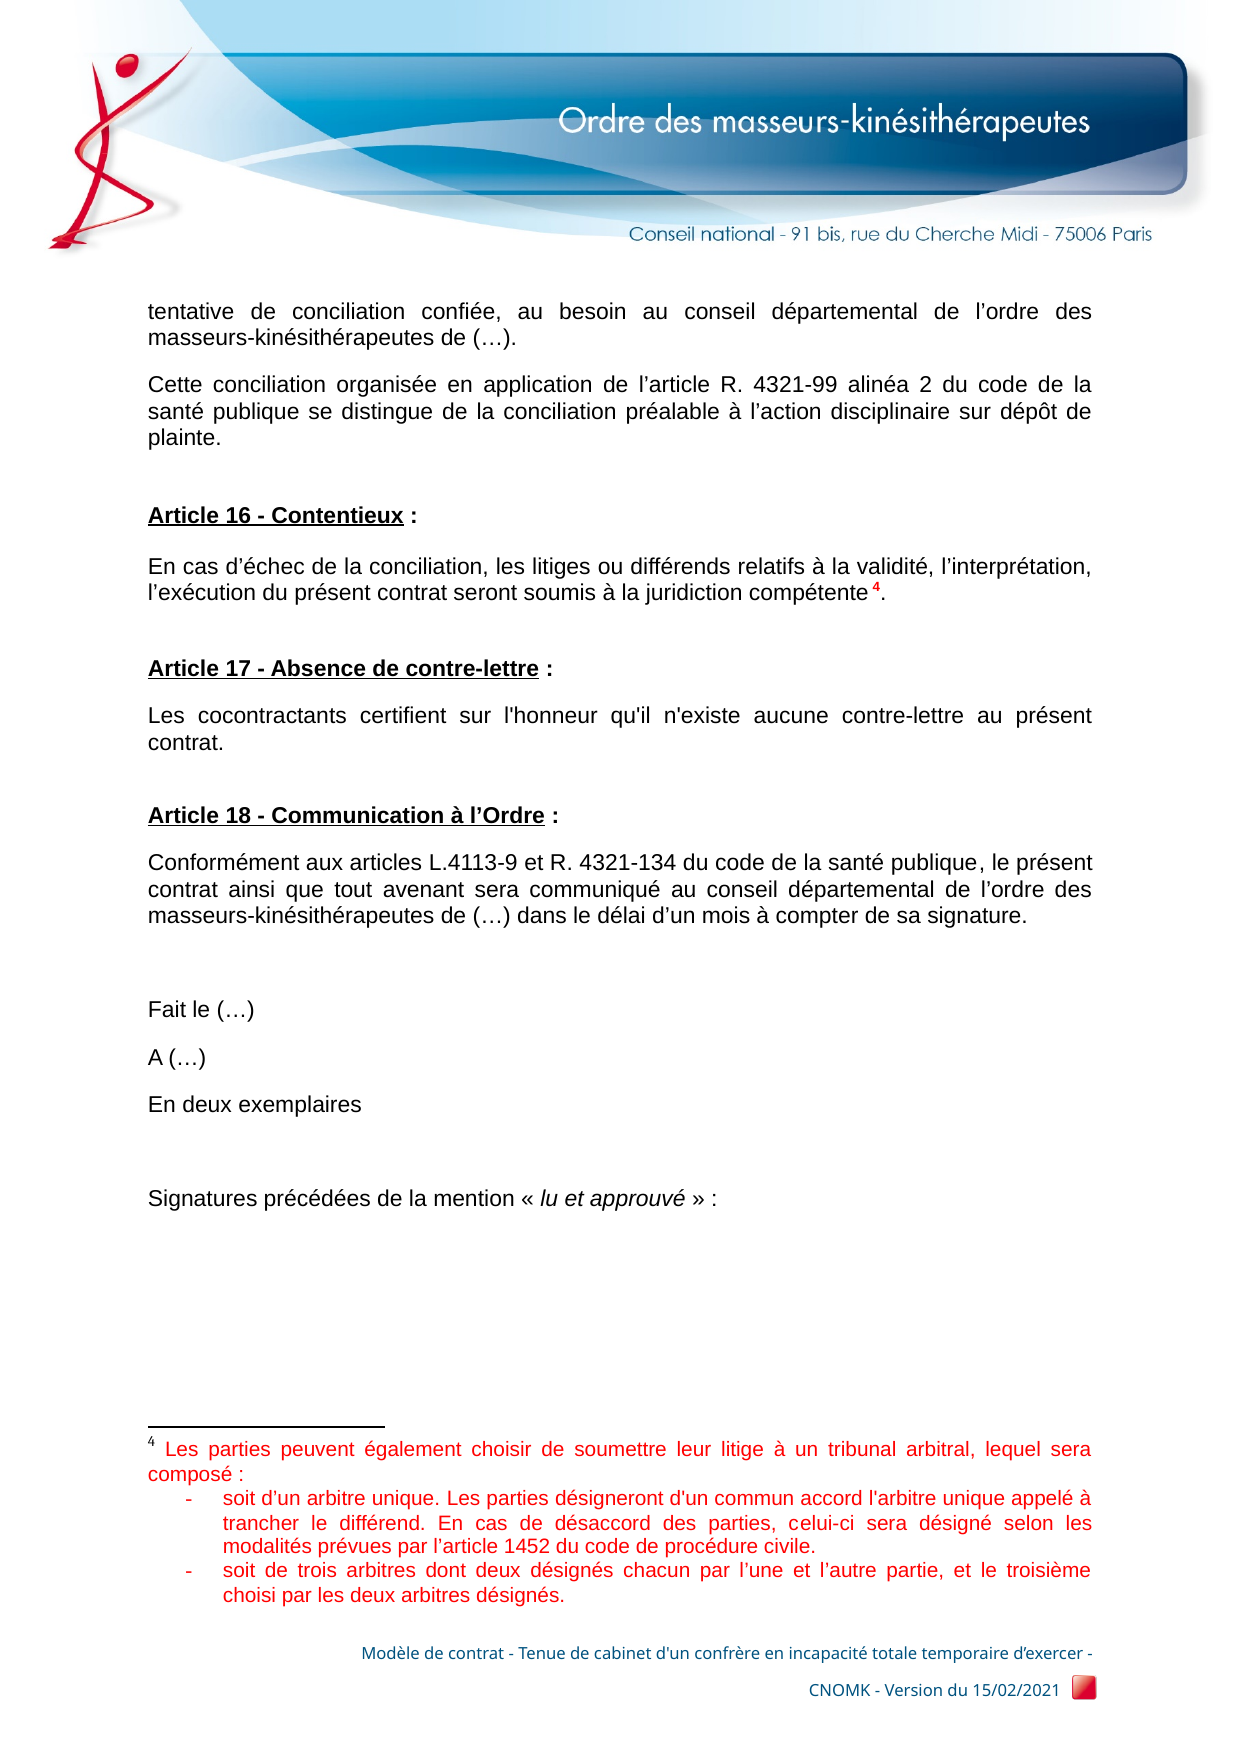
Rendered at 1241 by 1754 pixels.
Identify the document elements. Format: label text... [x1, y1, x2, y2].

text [148, 104, 1093, 351]
picture [0, 0, 1240, 298]
text Les cocontractants certifient sur l'honneur qu'il n'existe aucune contre-lettre au présent contrat. [148, 702, 1093, 755]
text Fait le (…) [148, 996, 1093, 1023]
text En cas d’échec de la conciliation, les litiges ou différends relatifs à la validité, l’interprétation, l’exécution du présent contrat seront soumis à la juridiction compétente . [148, 553, 1093, 605]
text A (…) [148, 1043, 1093, 1070]
picture [1061, 1663, 1108, 1711]
text Signatures précédées de la mention « lu et approuvé » : [148, 1185, 1093, 1211]
text En deux exemplaires [148, 1091, 1093, 1117]
text Conformément aux articles L.4113-9 et R. 4321-134 du code de la santé publique, le présent contrat ainsi que tout avenant sera communiqué au conseil départemental de l’ordre des masseurs-kinésithérapeutes de (…) dans le délai d’un mois à compter de sa signature. [148, 849, 1093, 928]
text Cette conciliation organisée en application de l’article R. 4321-99 alinéa 2 du code de la santé publique se distingue de la conciliation préalable à l’action disciplinaire sur dépôt de plainte. [148, 371, 1093, 451]
text Article 18 - Communication à l’Ordre : [148, 802, 1093, 828]
text Article 17 - Absence de contre-lettre : [148, 655, 1093, 681]
text Article 16 - Contentieux : [148, 502, 1093, 528]
